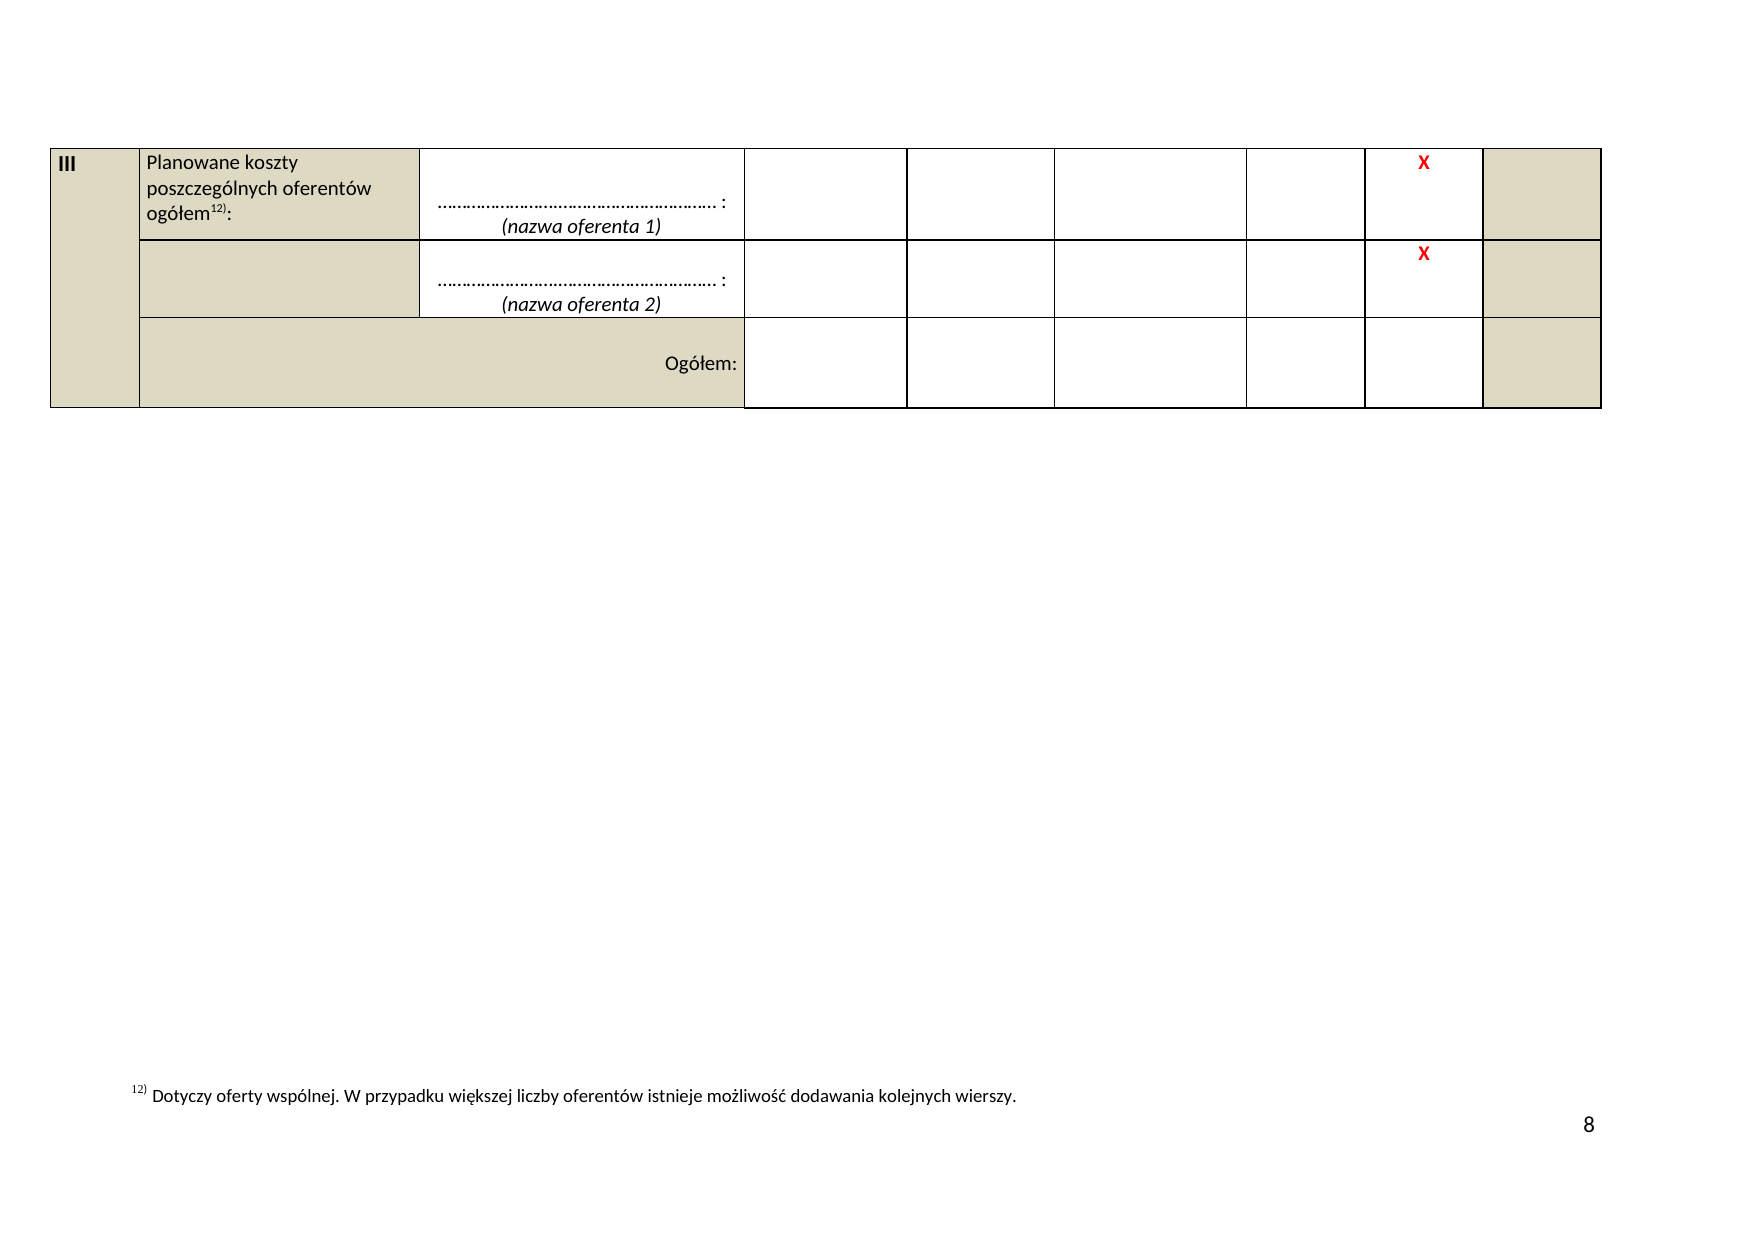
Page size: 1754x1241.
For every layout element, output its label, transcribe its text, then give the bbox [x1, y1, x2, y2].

table_cell Ogółem: [140, 318, 744, 407]
table_cell [140, 241, 419, 317]
table_cell X [1366, 149, 1482, 239]
table_cell [1247, 241, 1364, 317]
table_cell [1055, 241, 1246, 317]
table_cell III [51, 149, 139, 407]
table_cell [908, 149, 1054, 239]
table_cell …………………….…………………………… : (nazwa oferenta 1) [420, 149, 744, 239]
table_cell [1484, 241, 1600, 317]
table_cell Planowane koszty poszczególnych oferentów ogółem): [140, 149, 419, 239]
table_cell [745, 241, 906, 317]
table_cell [1484, 149, 1600, 239]
table_cell [1247, 318, 1364, 407]
table_cell [908, 318, 1054, 407]
table_cell [1247, 149, 1364, 239]
table_cell [1366, 318, 1482, 407]
table_cell [1055, 149, 1246, 239]
table_cell …………………….…………………………… : (nazwa oferenta 2) [420, 241, 744, 317]
table_cell [908, 241, 1054, 317]
table_cell [745, 149, 906, 239]
table_cell [745, 318, 906, 407]
table_cell [1484, 318, 1600, 407]
table_cell [1055, 318, 1246, 407]
table_cell X [1366, 241, 1482, 317]
